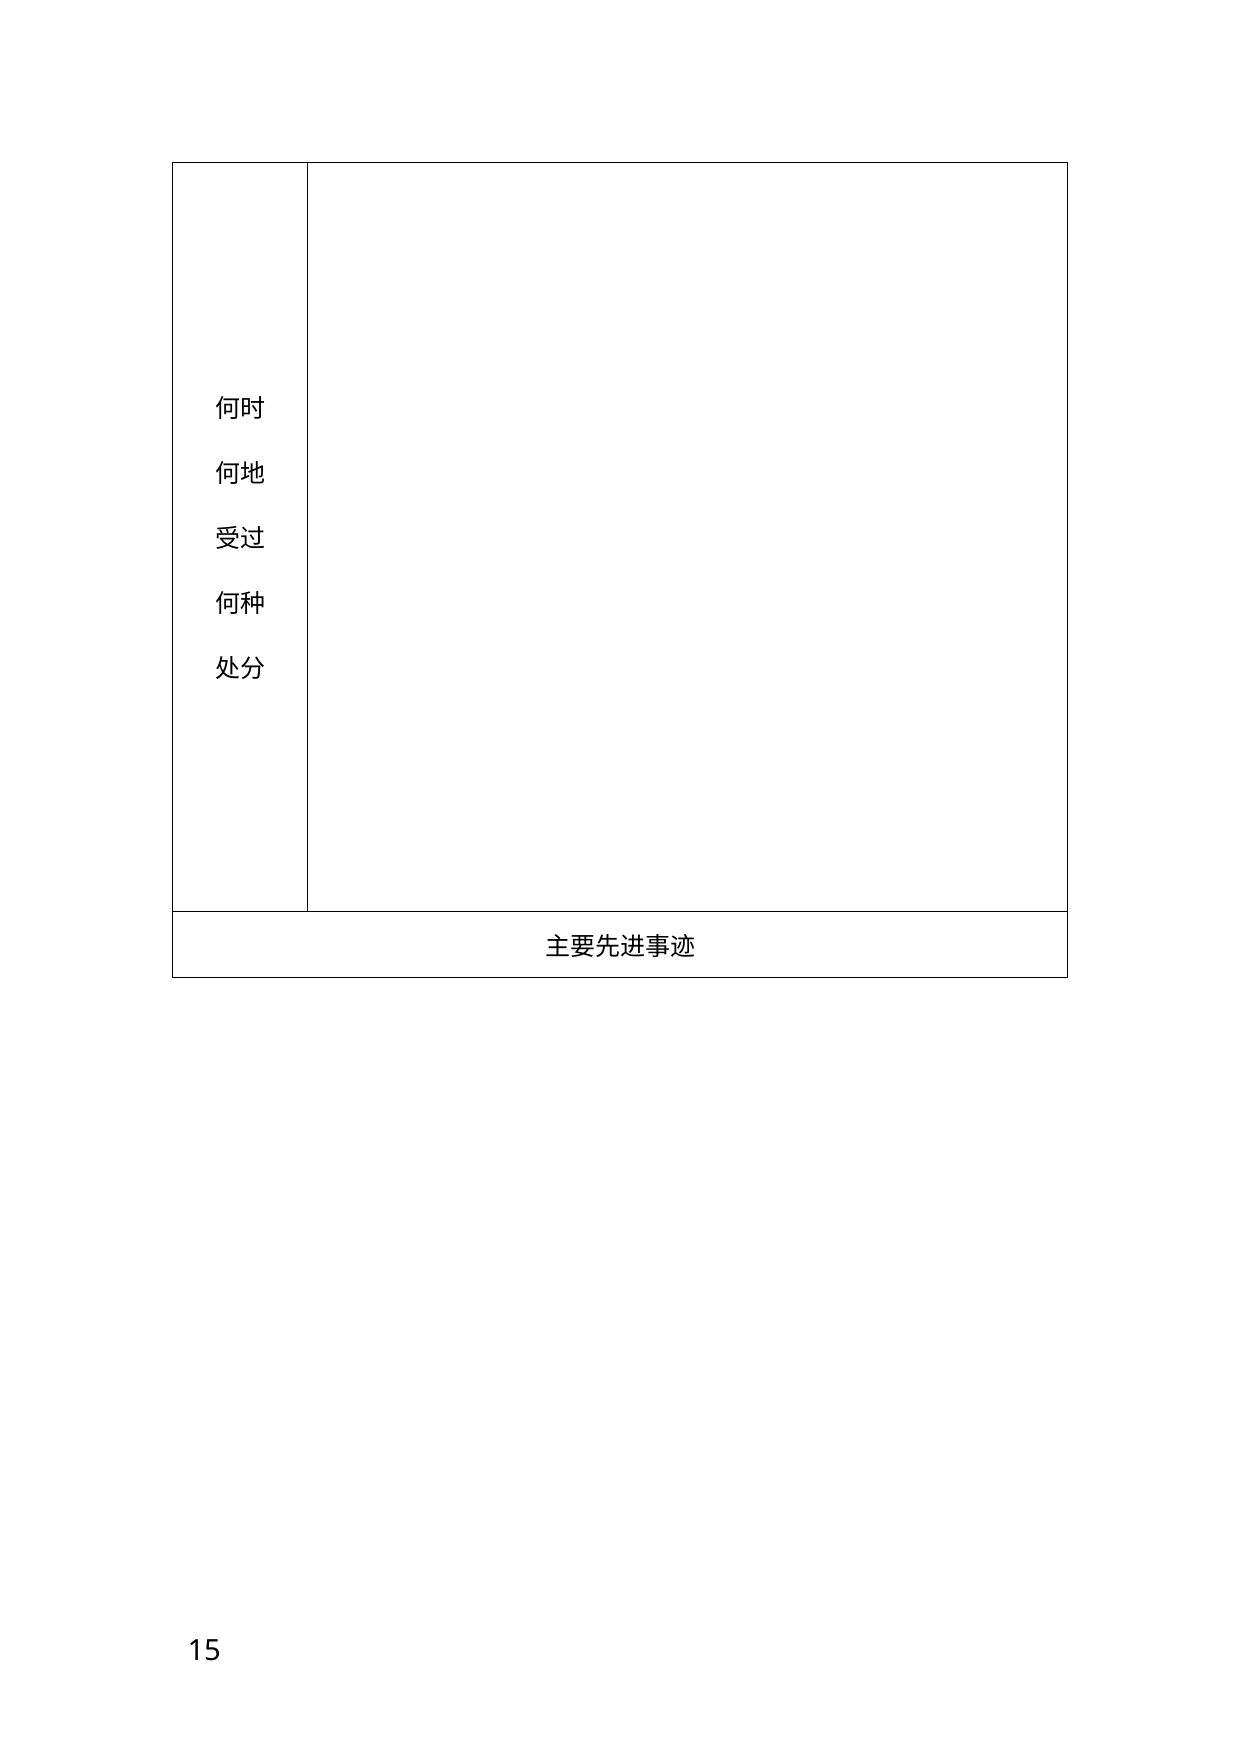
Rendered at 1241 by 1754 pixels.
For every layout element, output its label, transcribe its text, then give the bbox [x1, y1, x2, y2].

table_cell 主要先进事迹 [173, 912, 1067, 977]
table_cell [308, 163, 1067, 911]
table_cell 何时 何地 受过 何种 处分 [173, 163, 307, 911]
